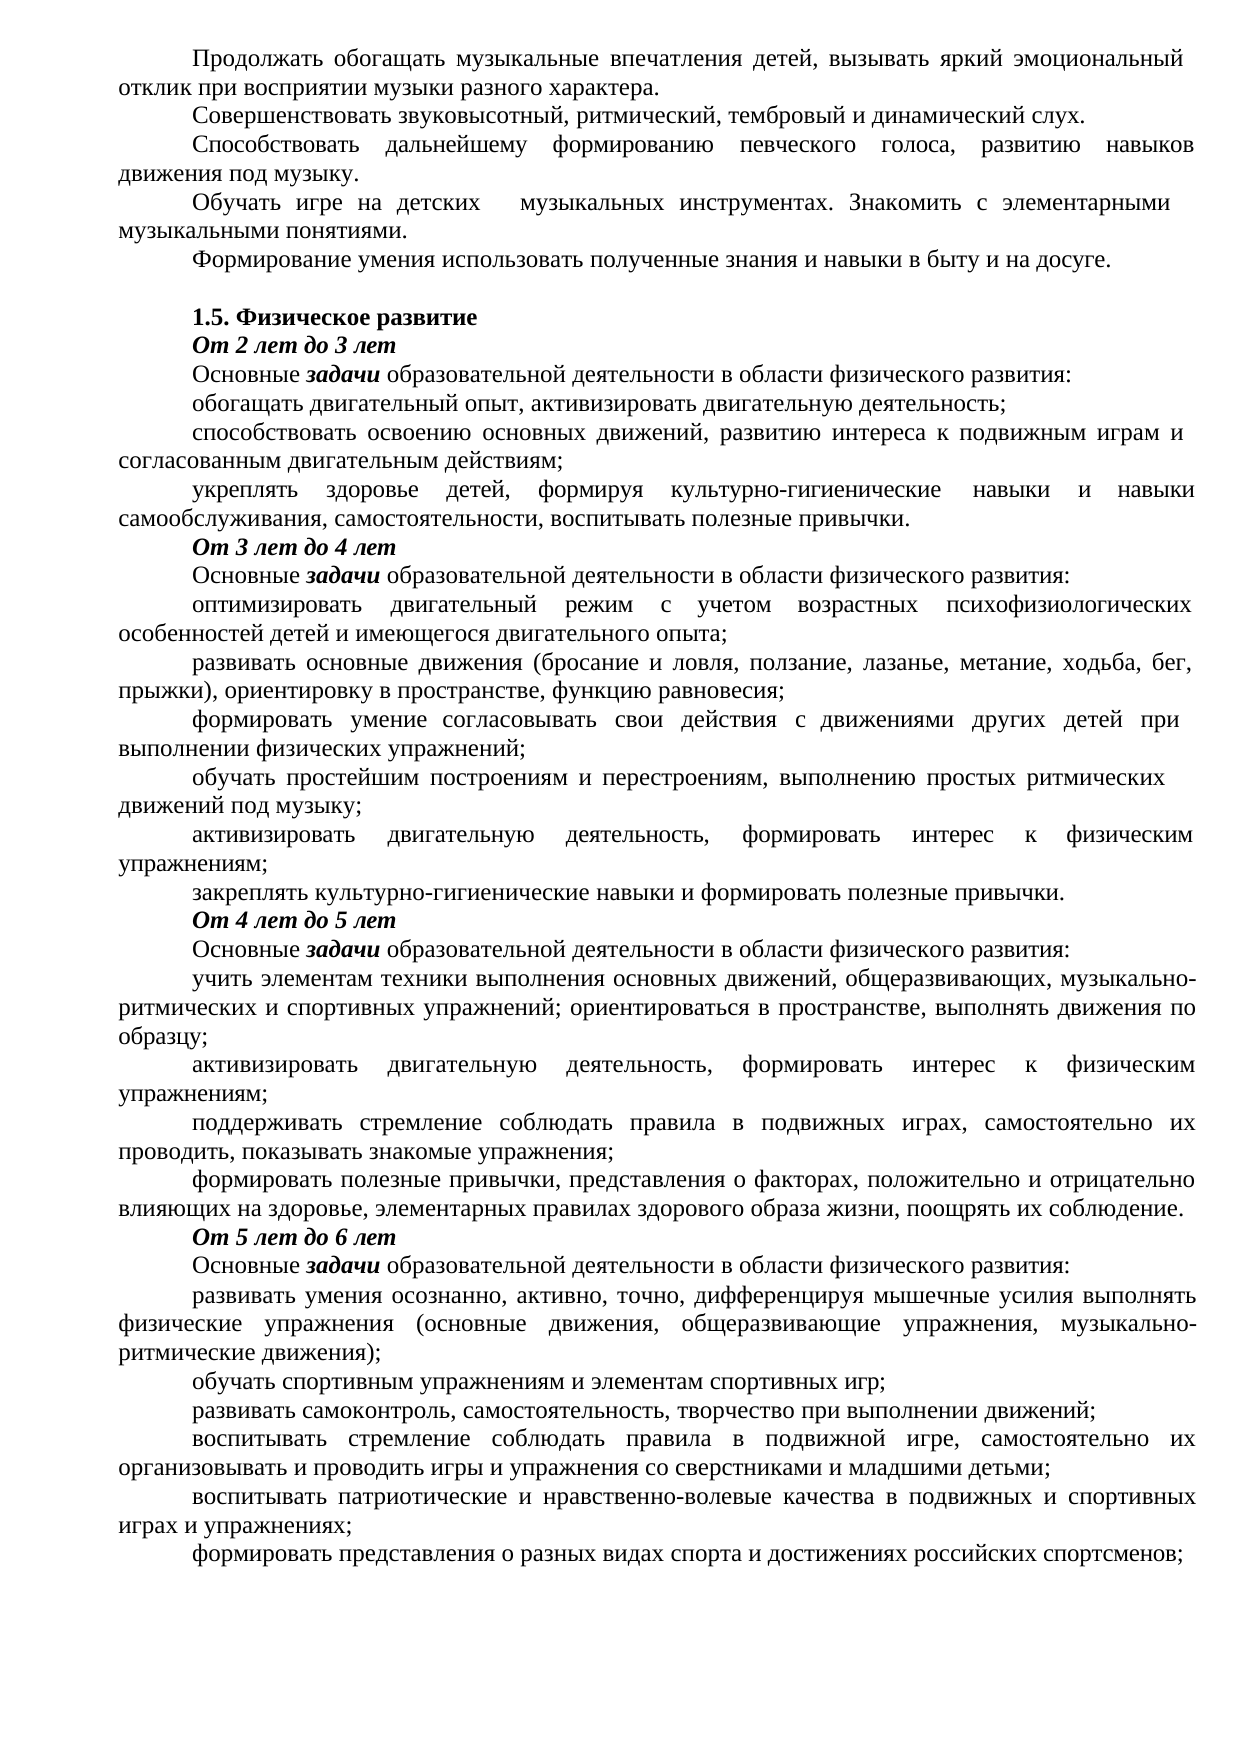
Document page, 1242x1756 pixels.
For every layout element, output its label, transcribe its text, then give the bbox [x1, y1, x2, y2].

text воспитывать стремление соблюдать правила в подвижной игре, самостоятельно их организовывать и проводить игры и упражнения со сверстниками и младшими детьми; [118, 1423, 1196, 1481]
text Формирование умения использовать полученные знания и навыки в быту и на досуге. [192, 244, 1242, 273]
text Основные задачи образовательной деятельности в области физического развития: обогащать двигательный опыт, активизировать двигательную деятельность; [192, 359, 1132, 417]
text поддерживать стремление соблюдать правила в подвижных играх, самостоятельно их проводить, показывать знакомые упражнения; [118, 1107, 1197, 1164]
text закреплять культурно-гигиенические навыки и формировать полезные привычки. [192, 877, 1242, 906]
text Способствовать дальнейшему формированию певческого голоса, развитию навыков движения под музыку. [118, 129, 1197, 187]
subtitle От 4 лет до 5 лет [192, 906, 1242, 935]
text активизировать двигательную деятельность, формировать интерес к физическим упражнениям; [118, 1049, 1196, 1107]
text обучать простейшим построениям и перестроениям, выполнению простых ритмических движений под музыку; [118, 762, 1242, 819]
text укреплять здоровье детей, формируя культурно-гигиенические навыки и навыки самообслуживания, самостоятельности, воспитывать полезные привычки. [118, 474, 1197, 532]
subtitle Физическое развитие [192, 302, 1242, 331]
text активизировать двигательную деятельность, формировать интерес к физическим упражнениям; [118, 819, 1196, 877]
text формировать полезные привычки, представления о факторах, положительно и отрицательно влияющих на здоровье, элементарных правилах здорового образа жизни, поощрять их соблюдение. [118, 1164, 1196, 1222]
text способствовать освоению основных движений, развитию интереса к подвижным играм и согласованным двигательным действиям; [118, 417, 1242, 474]
text Основные задачи образовательной деятельности в области физического развития: [192, 1251, 1242, 1280]
subtitle От 2 лет до 3 лет [192, 331, 1242, 359]
text Совершенствовать звуковысотный, ритмический, тембровый и динамический слух. [192, 100, 1242, 129]
text развивать самоконтроль, самостоятельность, творчество при выполнении движений; [192, 1395, 1242, 1423]
text обучать спортивным упражнениям и элементам спортивных игр; [192, 1366, 1242, 1395]
text Основные задачи образовательной деятельности в области физического развития: [192, 935, 1242, 963]
text формировать представления о разных видах спорта и достижениях российских спортсменов; [192, 1538, 1242, 1567]
text Продолжать обогащать музыкальные впечатления детей, вызывать яркий эмоциональный отклик при восприятии музыки разного характера. [118, 43, 1242, 100]
text формировать умение согласовывать свои действия с движениями других детей при выполнении физических упражнений; [118, 704, 1242, 762]
subtitle От 3 лет до 4 лет [192, 532, 1242, 561]
text развивать основные движения (бросание и ловля, ползание, лазанье, метание, ходьба, бег, прыжки), ориентировку в пространстве, функцию равновесия; [118, 647, 1242, 704]
text воспитывать патриотические и нравственно-волевые качества в подвижных и спортивных играх и упражнениях; [118, 1481, 1197, 1538]
text Основные задачи образовательной деятельности в области физического развития: [192, 561, 1242, 589]
subtitle От 5 лет до 6 лет [192, 1223, 1242, 1251]
text Обучать игре на детских музыкальных инструментах. Знакомить с элементарными музыкальными понятиями. [118, 187, 1190, 244]
text развивать умения осознанно, активно, точно, дифференцируя мышечные усилия выполнять физические упражнения (основные движения, общеразвивающие упражнения, музыкально- ритмические движения); [118, 1280, 1198, 1366]
text оптимизировать двигательный режим с учетом возрастных психофизиологических особенностей детей и имеющегося двигательного опыта; [118, 589, 1196, 647]
text учить элементам техники выполнения основных движений, общеразвивающих, музыкально- ритмических и спортивных упражнений; ориентироваться в пространстве, выполнять движения по образцу; [118, 963, 1197, 1049]
